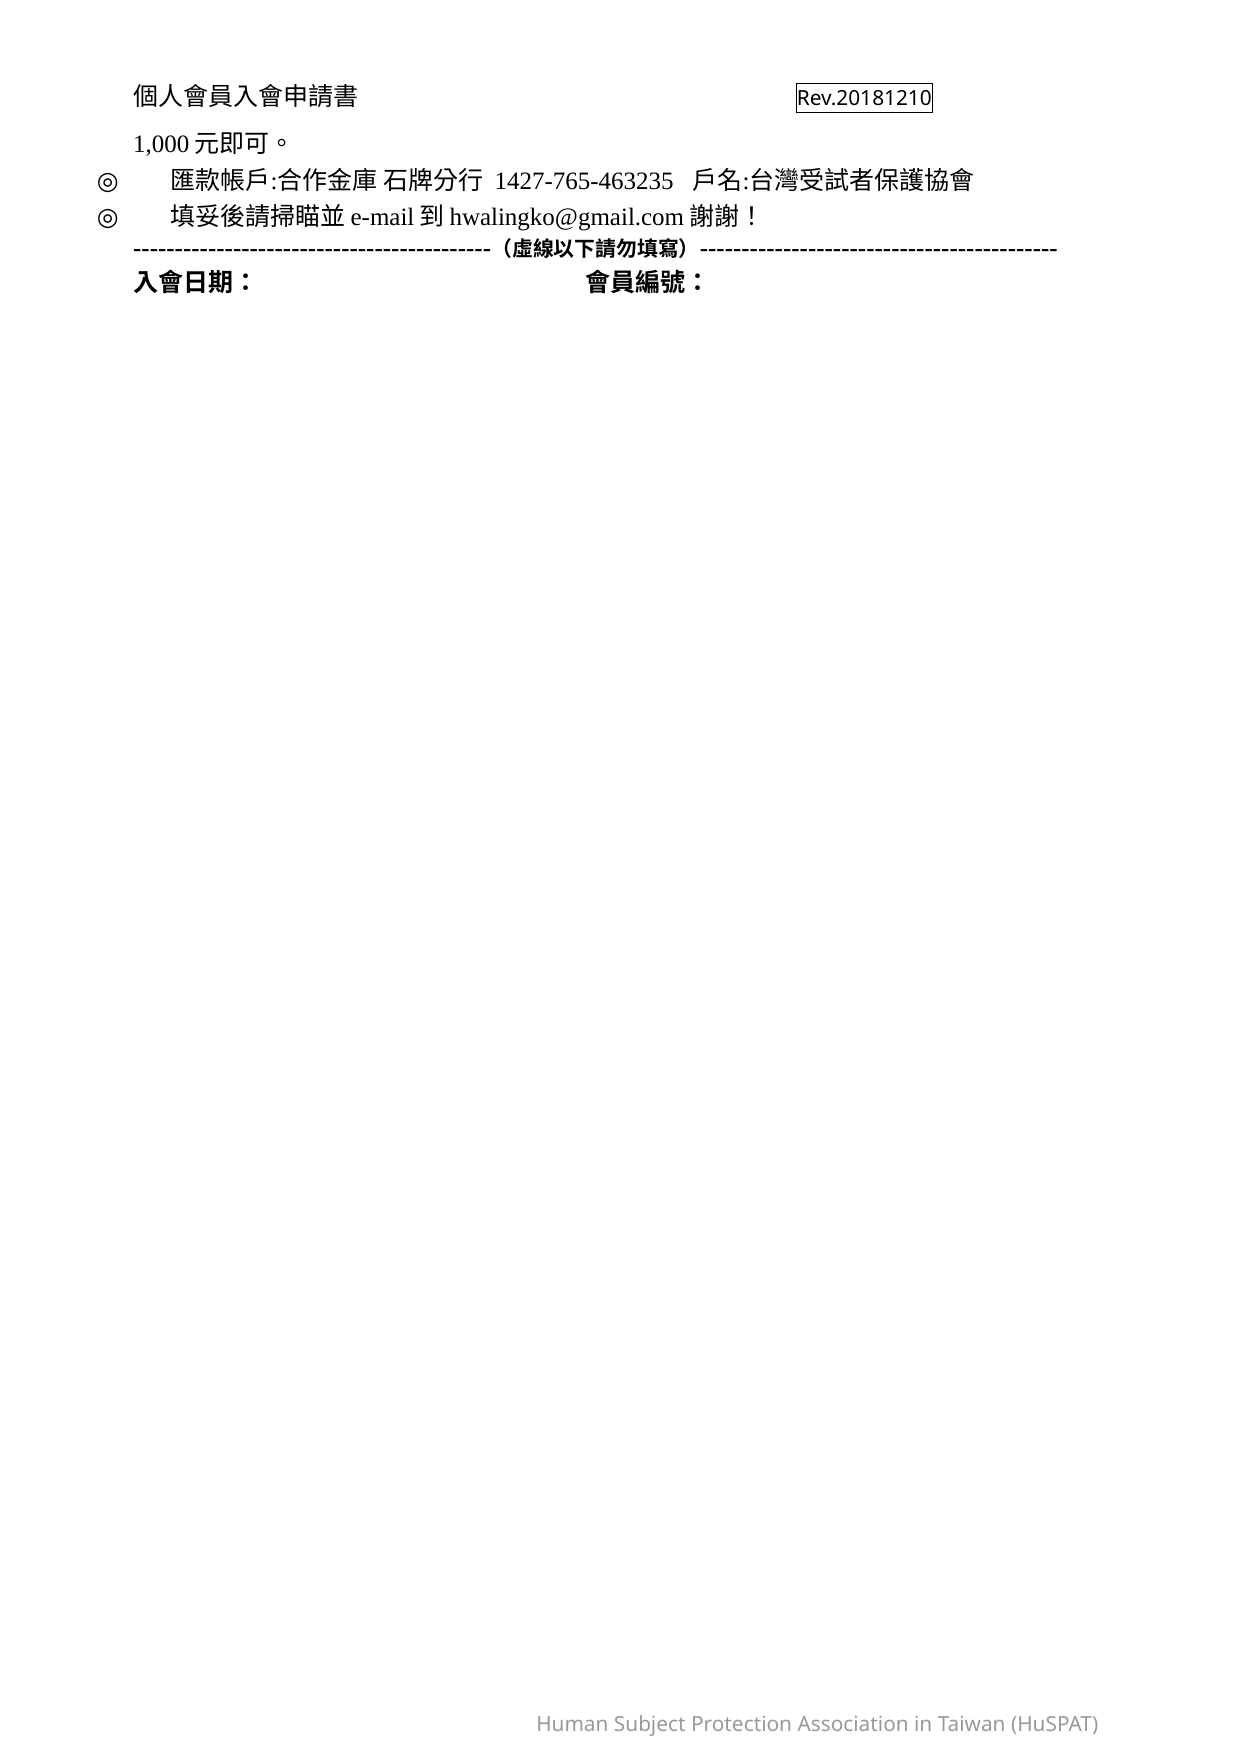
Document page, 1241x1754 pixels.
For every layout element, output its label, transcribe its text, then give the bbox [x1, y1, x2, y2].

text -------------------------------------------（虛線以下請勿填寫）------------------------------------------- [133, 233, 1098, 263]
list 匯款帳戶:合作金庫 石牌分行 1427-765-463235 戶名:台灣受試者保護協會 [97, 160, 1098, 196]
list 填妥後請掃瞄並e-mail到hwalingko@gmail.com謝謝！ [97, 196, 1098, 233]
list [88, 124, 1152, 160]
text 入會日期： 會員編號： [133, 263, 1098, 299]
